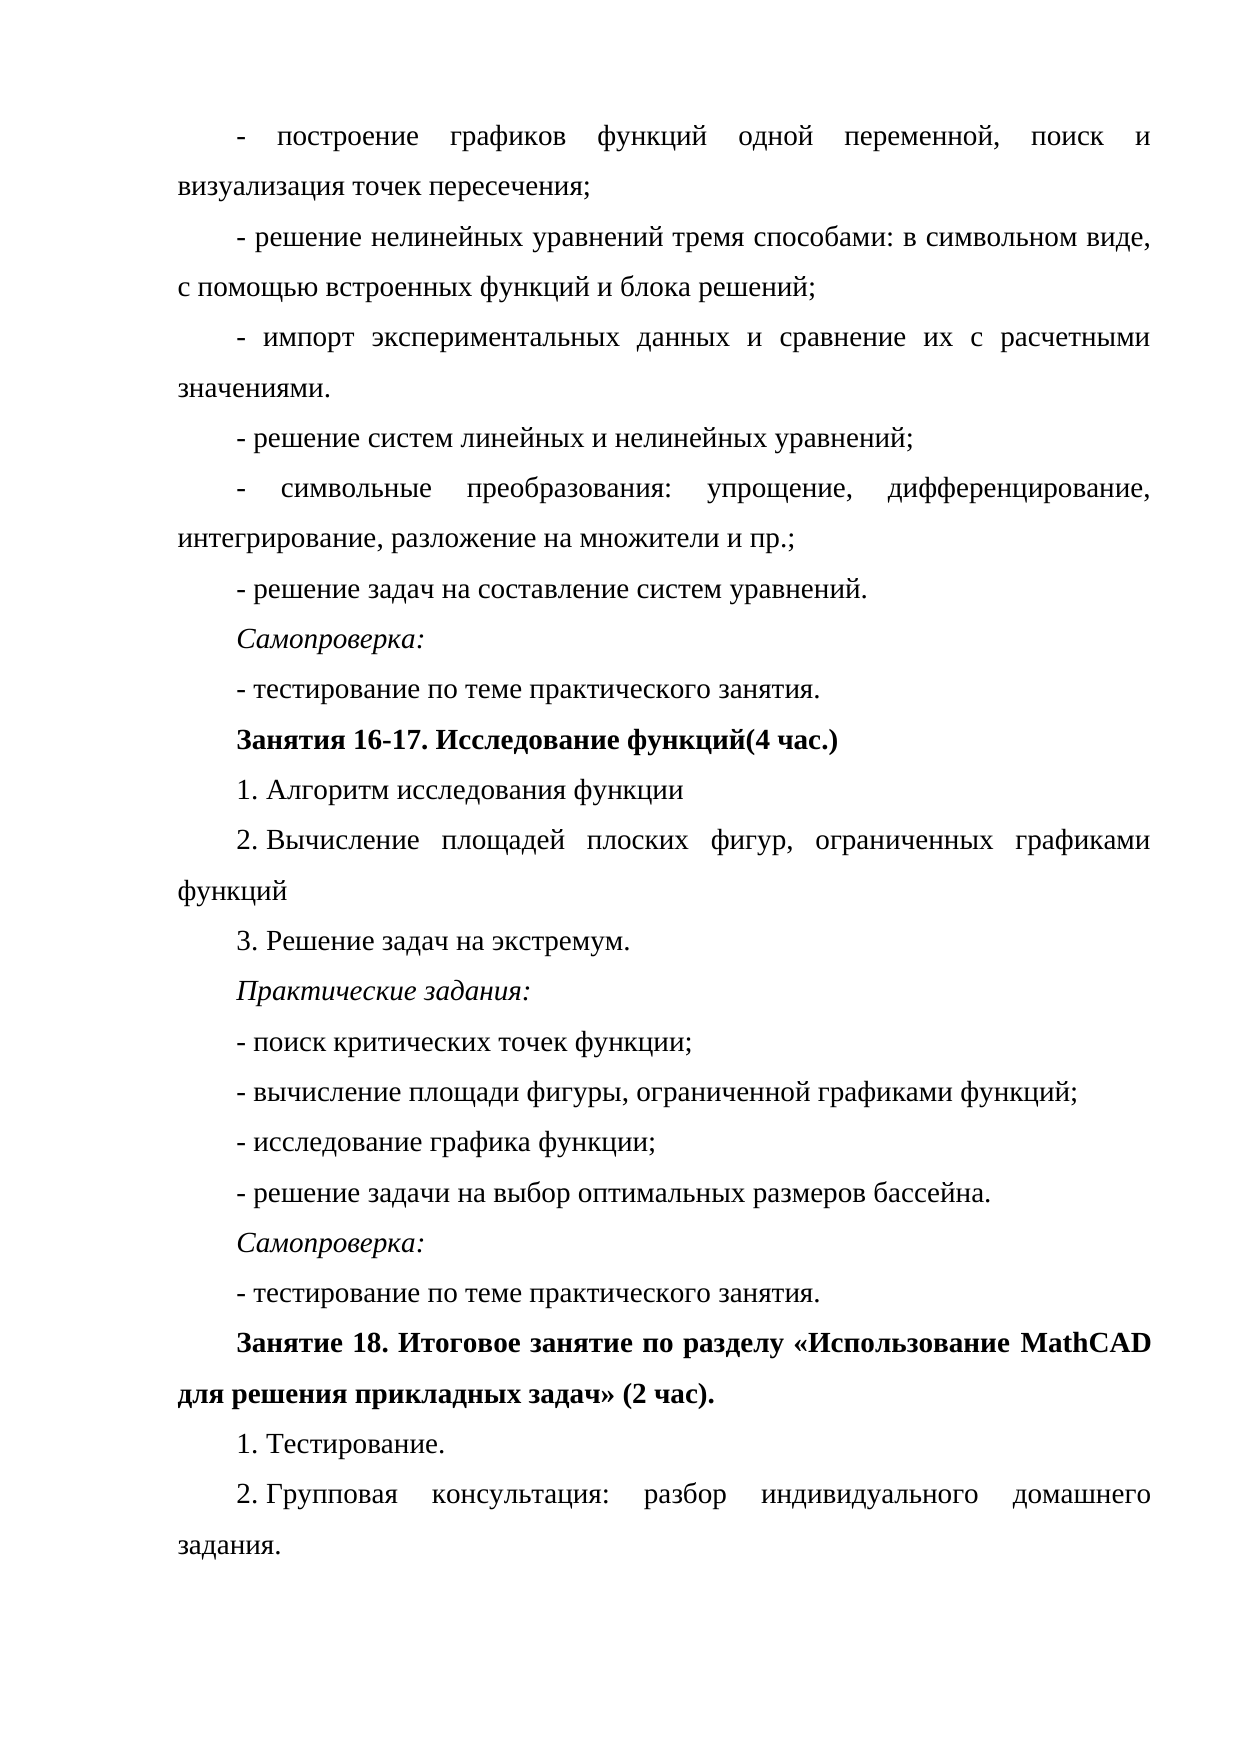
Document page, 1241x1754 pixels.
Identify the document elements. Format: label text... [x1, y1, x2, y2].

list Практические задания: [177, 973, 1152, 1007]
list Тестирование. [236, 1426, 1152, 1460]
list - исследование графика функции; [177, 1124, 1152, 1158]
list - решение задачи на выбор оптимальных размеров бассейна. [177, 1175, 1152, 1208]
list Занятия 16-17. Исследование функций(4 час.) [177, 722, 1152, 755]
list Самопроверка: [177, 621, 1152, 655]
list - решение задач на составление систем уравнений. [177, 571, 1152, 604]
list - символьные преобразования: упрощение, дифференцирование, интегрирование, разложение на множители и пр.; [177, 470, 1152, 554]
list - решение систем линейных и нелинейных уравнений; [177, 420, 1152, 453]
list Самопроверка: [177, 1225, 1152, 1258]
list - вычисление площади фигуры, ограниченной графиками функций; [177, 1074, 1152, 1108]
list - тестирование по теме практического занятия. [177, 1275, 1152, 1309]
list Вычисление площадей плоских фигур, ограниченных графиками функций [177, 822, 1152, 906]
list Решение задач на экстремум. [177, 923, 1152, 957]
list - импорт экспериментальных данных и сравнение их с расчетными значениями. [177, 319, 1152, 403]
list Групповая консультация: разбор индивидуального домашнего задания. [177, 1477, 1152, 1560]
list Занятие 18. Итоговое занятие по разделу «Использование MathCAD для решения прикладных задач» (2 час). [177, 1326, 1152, 1409]
list - решение нелинейных уравнений тремя способами: в символьном виде, с помощью встроенных функций и блока решений; [177, 219, 1152, 303]
list - поиск критических точек функции; [177, 1024, 1152, 1057]
list - тестирование по теме практического занятия. [177, 672, 1152, 705]
list - построение графиков функций одной переменной, поиск и визуализация точек пересечения; [177, 118, 1152, 202]
list Алгоритм исследования функции [236, 772, 1152, 806]
